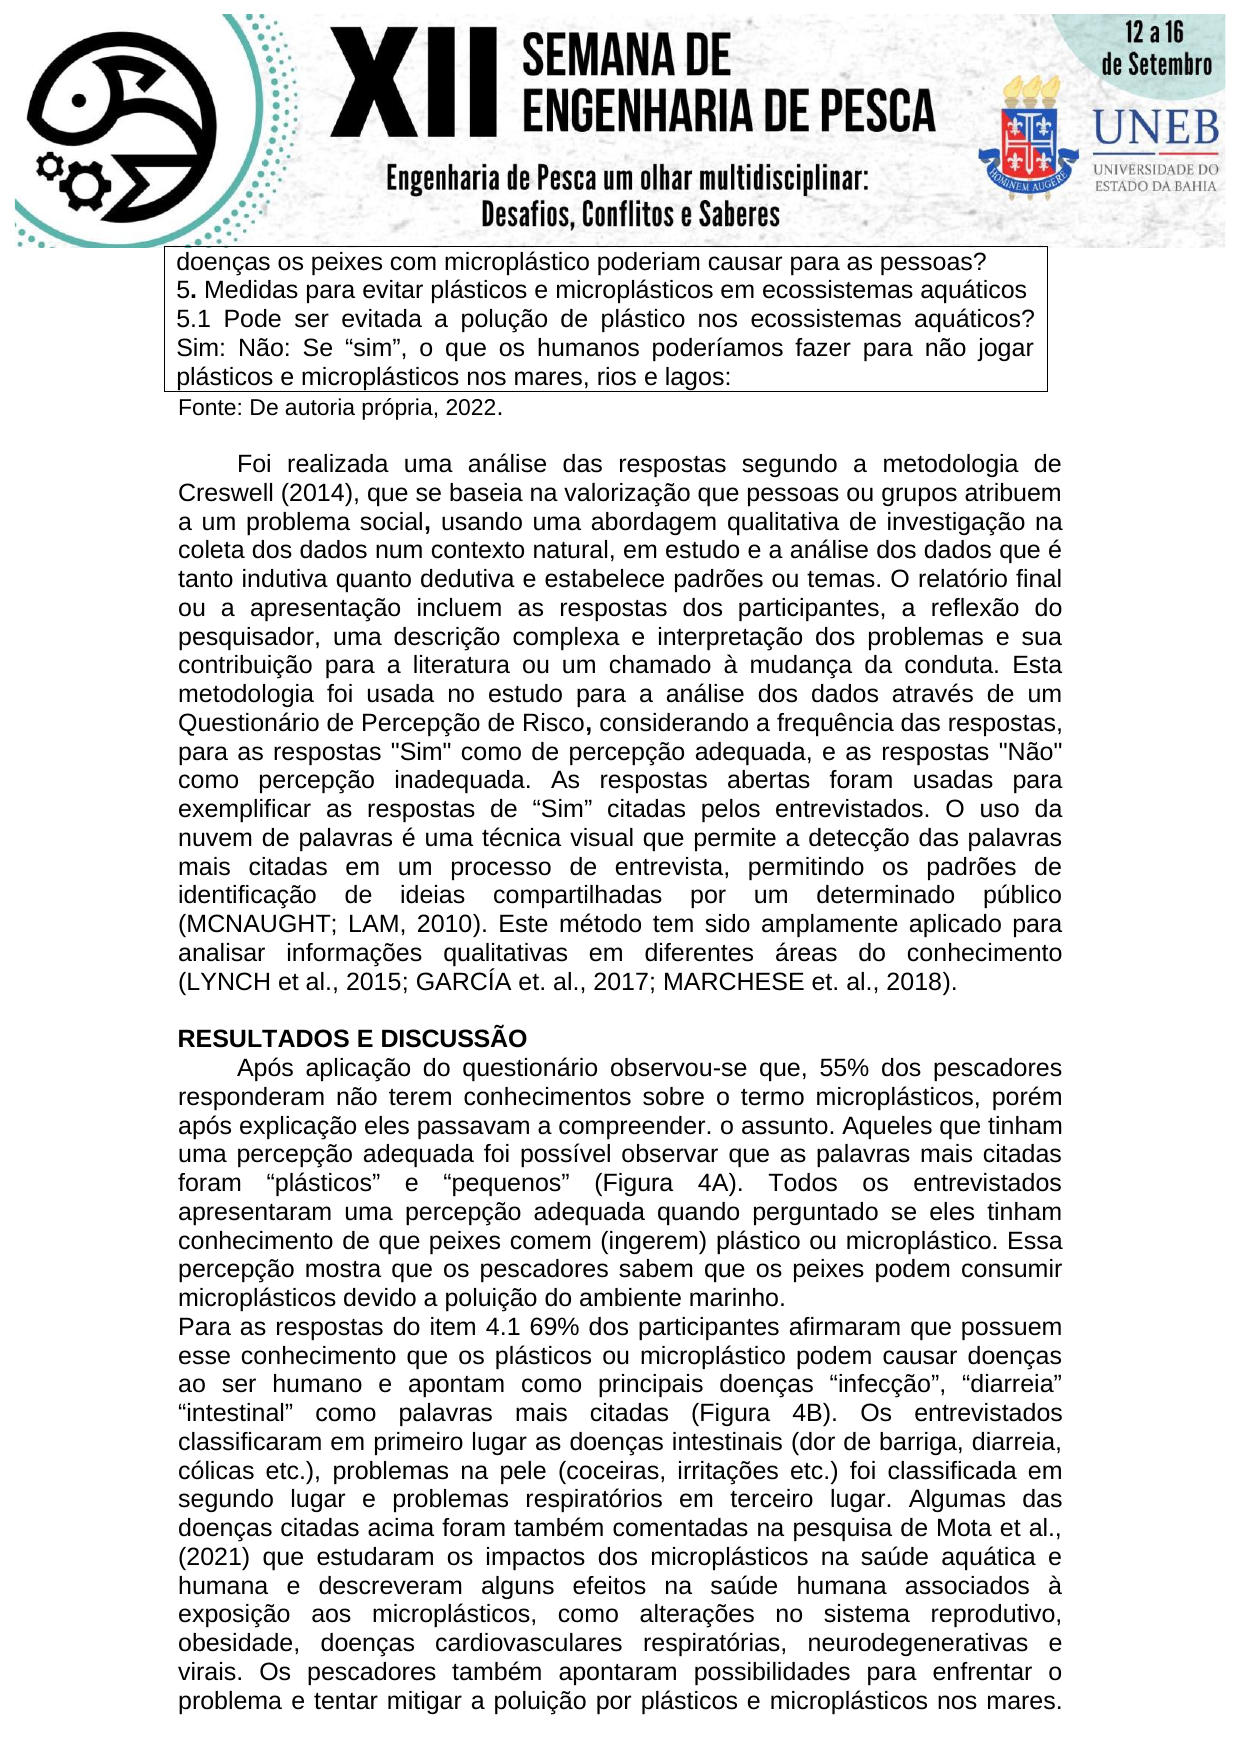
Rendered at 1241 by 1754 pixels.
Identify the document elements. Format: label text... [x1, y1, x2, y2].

subtitle RESULTADOS E DISCUSSÃO [177, 1024, 1075, 1053]
picture [14, 14, 1226, 248]
text Foi realizada uma análise das respostas segundo a metodologia de Creswell (2014), que se baseia na valorização que pessoas ou grupos atribuem a um problema social, usando uma abordagem qualitativa de investigação na coleta dos dados num contexto natural, em estudo e a análise dos dados que é tanto indutiva quanto dedutiva e estabelece padrões ou temas. O relatório final ou a apresentação incluem as respostas dos participantes, a reflexão do pesquisador, uma descrição complexa e interpretação dos problemas e sua contribuição para a literatura ou um chamado à mudança da conduta. Esta metodologia foi usada no estudo para a análise dos dados através de um Questionário de Percepção de Risco, considerando a frequência das respostas, para as respostas "Sim" como de percepção adequada, e as respostas "Não" como percepção inadequada. As respostas abertas foram usadas para exemplificar as respostas de “Sim” citadas pelos entrevistados. O uso da nuvem de palavras é uma técnica visual que permite a detecção das palavras mais citadas em um processo de entrevista, permitindo os padrões de identificação de ideias compartilhadas por um determinado público (MCNAUGHT; LAM, 2010). Este método tem sido amplamente aplicado para analisar informações qualitativas em diferentes áreas do conhecimento (LYNCH et al., 2015; GARCÍA et. al., 2017; MARCHESE et. al., 2018). [178, 449, 1064, 996]
text Após aplicação do questionário observou-se que, 55% dos pescadores responderam não terem conhecimentos sobre o termo microplásticos, porém após explicação eles passavam a compreender. o assunto. Aqueles que tinham uma percepção adequada foi possível observar que as palavras mais citadas foram “plásticos” e “pequenos” (Figura 4A). Todos os entrevistados apresentaram uma percepção adequada quando perguntado se eles tinham conhecimento de que peixes comem (ingerem) plástico ou microplástico. Essa percepção mostra que os pescadores sabem que os peixes podem consumir microplásticos devido a poluição do ambiente marinho. [178, 1053, 1064, 1312]
text Fonte: De autoria própria, 2022. [178, 392, 1075, 420]
